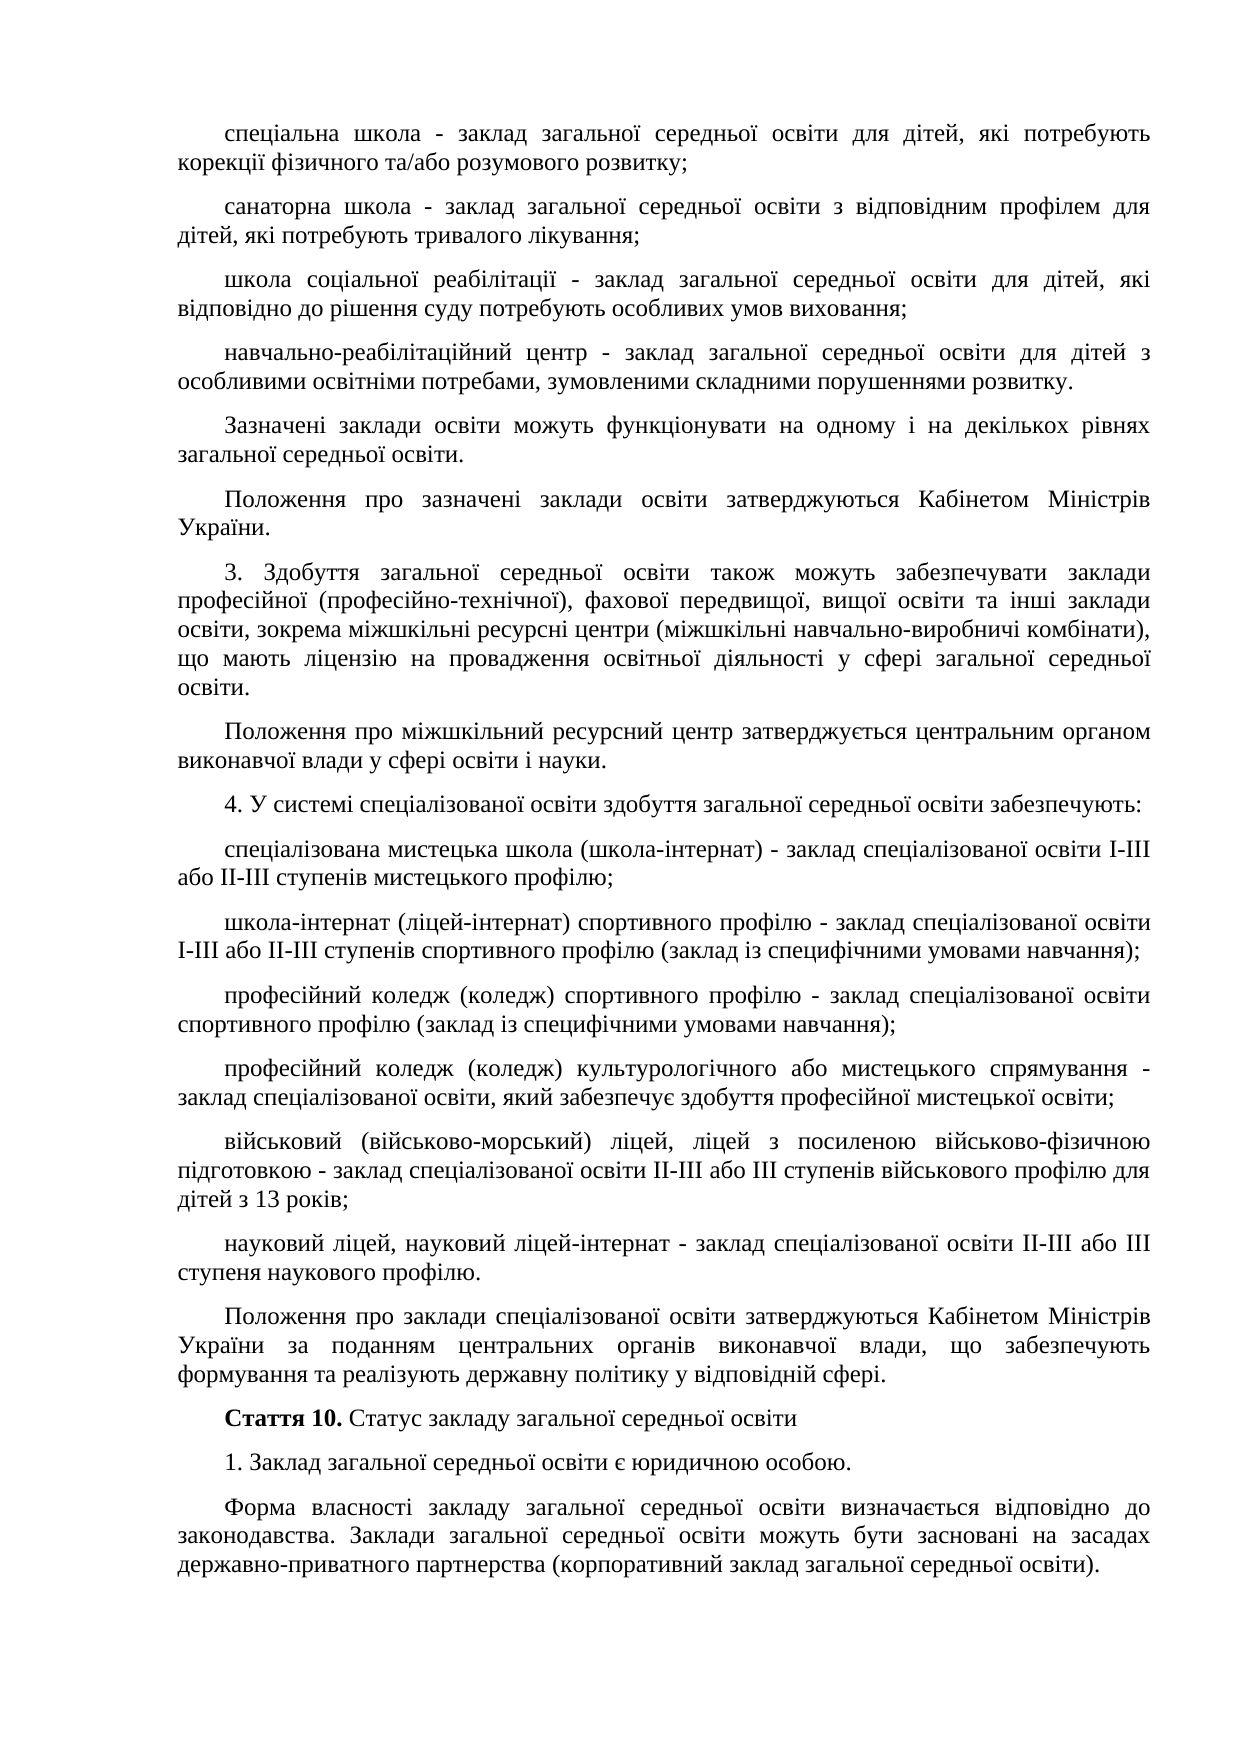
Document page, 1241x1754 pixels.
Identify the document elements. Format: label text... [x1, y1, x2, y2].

text військовий (військово-морський) ліцей, ліцей з посиленою військово-фізичною підготовкою - заклад спеціалізованої освіти II-III або III ступенів військового профілю для дітей з 13 років; [177, 1126, 1152, 1212]
text спеціальна школа - заклад загальної середньої освіти для дітей, які потребують корекції фізичного та/або розумового розвитку; [177, 118, 1152, 176]
text Положення про міжшкільний ресурсний центр затверджується центральним органом виконавчої влади у сфері освіти і науки. [177, 716, 1152, 774]
text школа-інтернат (ліцей-інтернат) спортивного профілю - заклад спеціалізованої освіти I-III або II-III ступенів спортивного профілю (заклад із специфічними умовами навчання); [177, 907, 1152, 964]
text Форма власності закладу загальної середньої освіти визначається відповідно до законодавства. Заклади загальної середньої освіти можуть бути засновані на засадах державно-приватного партнерства (корпоративний заклад загальної середньої освіти). [177, 1492, 1152, 1578]
text Положення про зазначені заклади освіти затверджуються Кабінетом Міністрів України. [177, 484, 1152, 541]
text професійний коледж (коледж) спортивного профілю - заклад спеціалізованої освіти спортивного профілю (заклад із специфічними умовами навчання); [177, 980, 1152, 1037]
text професійний коледж (коледж) культурологічного або мистецького спрямування - заклад спеціалізованої освіти, який забезпечує здобуття професійної мистецької освіти; [177, 1053, 1152, 1111]
text санаторна школа - заклад загальної середньої освіти з відповідним профілем для дітей, які потребують тривалого лікування; [177, 191, 1152, 249]
text науковий ліцей, науковий ліцей-інтернат - заклад спеціалізованої освіти II-III або III ступеня наукового профілю. [177, 1228, 1152, 1286]
text школа соціальної реабілітації - заклад загальної середньої освіти для дітей, які відповідно до рішення суду потребують особливих умов виховання; [177, 264, 1152, 322]
text Положення про заклади спеціалізованої освіти затверджуються Кабінетом Міністрів України за поданням центральних органів виконавчої влади, що забезпечують формування та реалізують державну політику у відповідній сфері. [177, 1301, 1152, 1387]
text 3. Здобуття загальної середньої освіти також можуть забезпечувати заклади професійної (професійно-технічної), фахової передвищої, вищої освіти та інші заклади освіти, зокрема міжшкільні ресурсні центри (міжшкільні навчально-виробничі комбінати), що мають ліцензію на провадження освітньої діяльності у сфері загальної середньої освіти. [177, 557, 1152, 701]
text спеціалізована мистецька школа (школа-інтернат) - заклад спеціалізованої освіти I-III або II-III ступенів мистецького профілю; [177, 834, 1152, 891]
text Стаття 10. Статус закладу загальної середньої освіти [177, 1403, 1152, 1432]
text Зазначені заклади освіти можуть функціонувати на одному і на декількох рівнях загальної середньої освіти. [177, 411, 1152, 468]
text 4. У системі спеціалізованої освіти здобуття загальної середньої освіти забезпечують: [177, 789, 1152, 818]
text 1. Заклад загальної середньої освіти є юридичною особою. [177, 1447, 1152, 1476]
text навчально-реабілітаційний центр - заклад загальної середньої освіти для дітей з особливими освітніми потребами, зумовленими складними порушеннями розвитку. [177, 337, 1152, 395]
